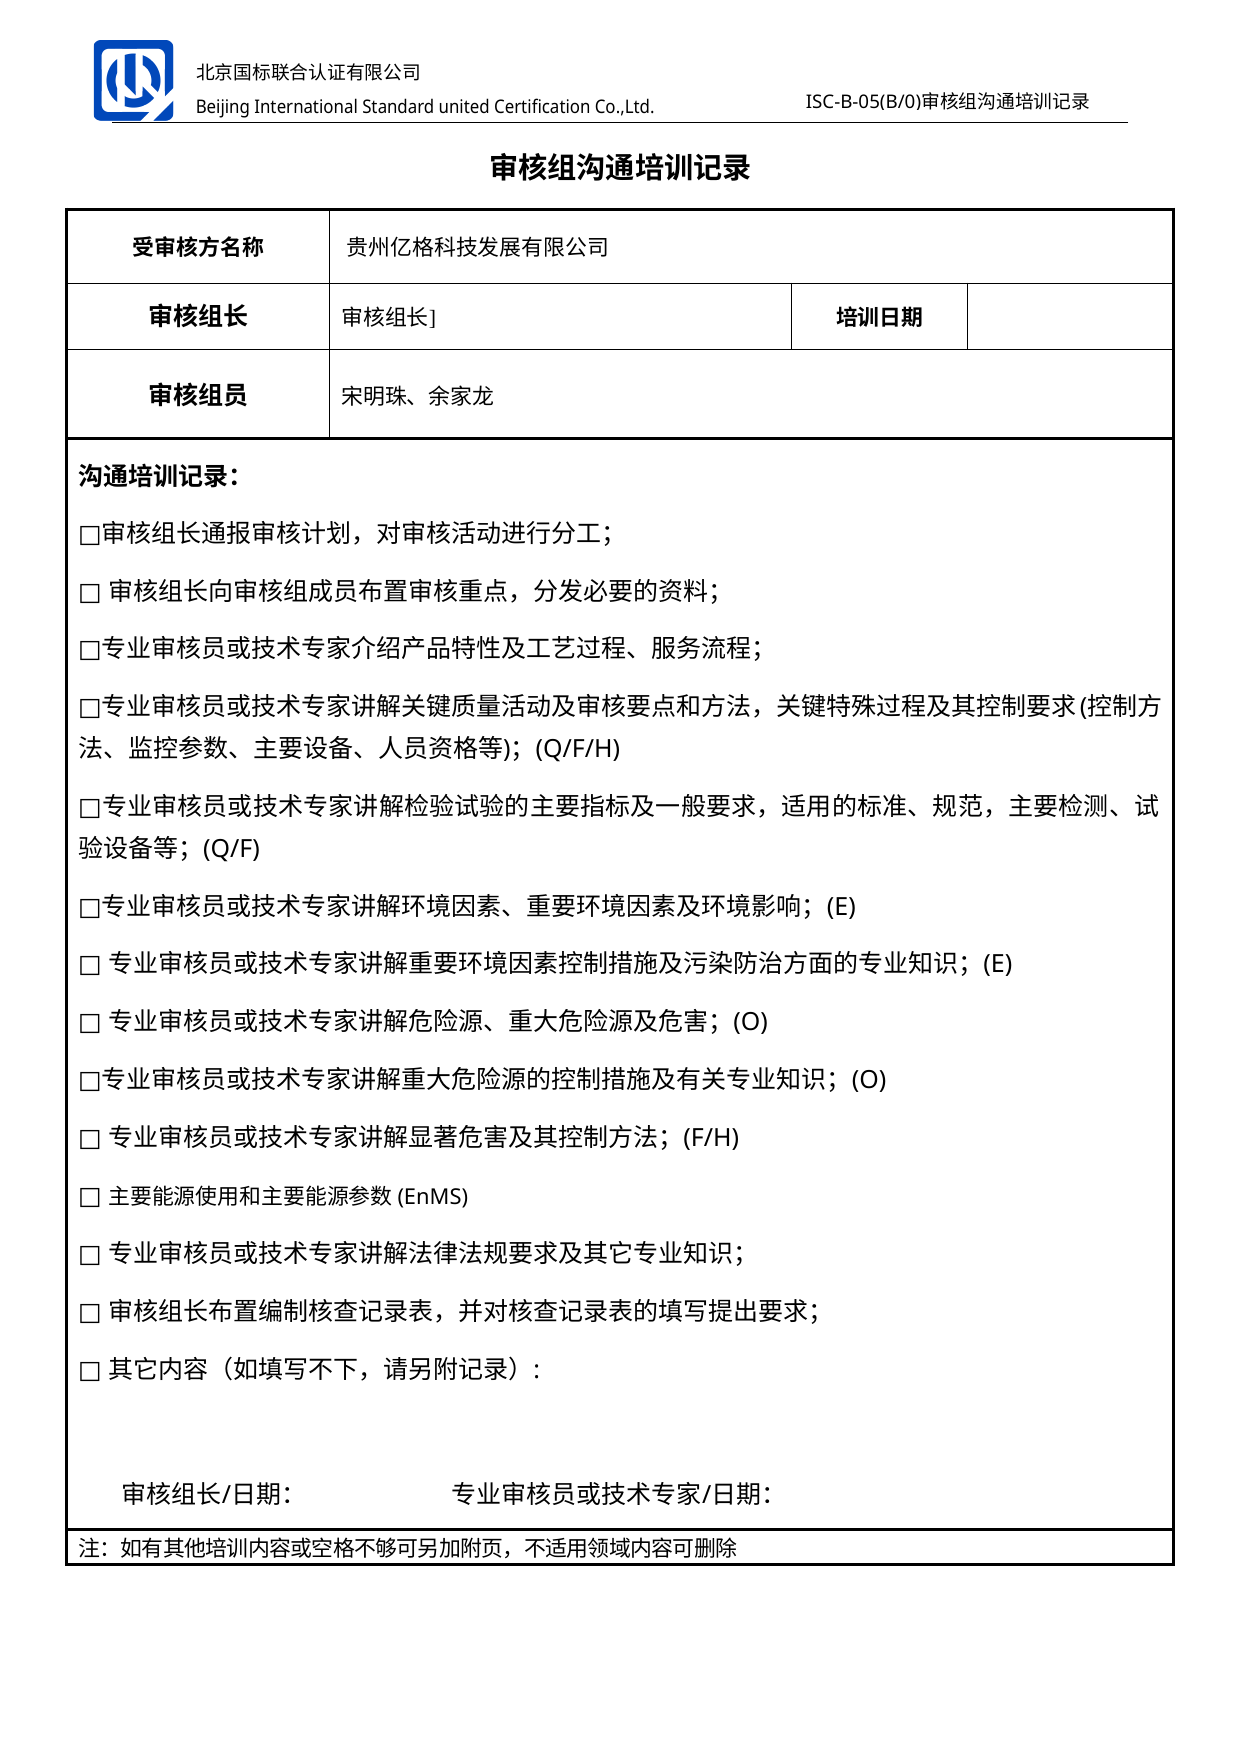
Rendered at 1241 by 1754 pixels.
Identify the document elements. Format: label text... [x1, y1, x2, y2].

table_cell 培训日期 [792, 284, 967, 349]
table_cell [968, 284, 1172, 349]
table_cell 宋明珠、余家龙 [330, 350, 1172, 437]
table_cell 审核组长 [68, 284, 329, 349]
table_header 受审核方名称 [68, 211, 329, 282]
table_cell 审核组员 [68, 350, 329, 437]
table_cell 沟通培训记录： □审核组长通报审核计划，对审核活动进行分工； □ 审核组长向审核组成员布置审核重点，分发必要的资料； □专业审核员或技术专家介绍产品特性及工艺过程、服务流程； □专业审核员或技术专家讲解关键质量活动及审核要点和方法，关键特殊过程及其控制要求(控制方法、监控参数、主要设备、人员资格等)；(Q/F/H) □专业审核员或技术专家讲解检验试验的主要指标及一般要求，适用的标准、规范，主要检测、试验设备等；(Q/F) □专业审核员或技术专家讲解环境因素、重要环境因素及环境影响；(E) □ 专业审核员或技术专家讲解重要环境因素控制措施及污染防治方面的专业知识；(E) □ 专业审核员或技术专家讲解危险源、重大危险源及危害；(O) □专业审核员或技术专家讲解重大危险源的控制措施及有关专业知识；(O) □ 专业审核员或技术专家讲解显著危害及其控制方法；(F/H) □ 主要能源使用和主要能源参数 (EnMS) □ 专业审核员或技术专家讲解法律法规要求及其它专业知识； □ 审核组长布置编制核查记录表，并对核查记录表的填写提出要求； □ 其它内容（如填写不下，请另附记录）: 审核组长/日期： 专业审核员或技术专家/日期： [68, 440, 1172, 1528]
table_cell 审核组长] [330, 284, 791, 349]
text 审核组沟通培训记录 [112, 144, 1128, 186]
table_cell 注：如有其他培训内容或空格不够可另加附页，不适用领域内容可删除 [68, 1531, 1172, 1563]
picture [93, 40, 174, 121]
table_header 贵州亿格科技发展有限公司 [330, 211, 1172, 282]
